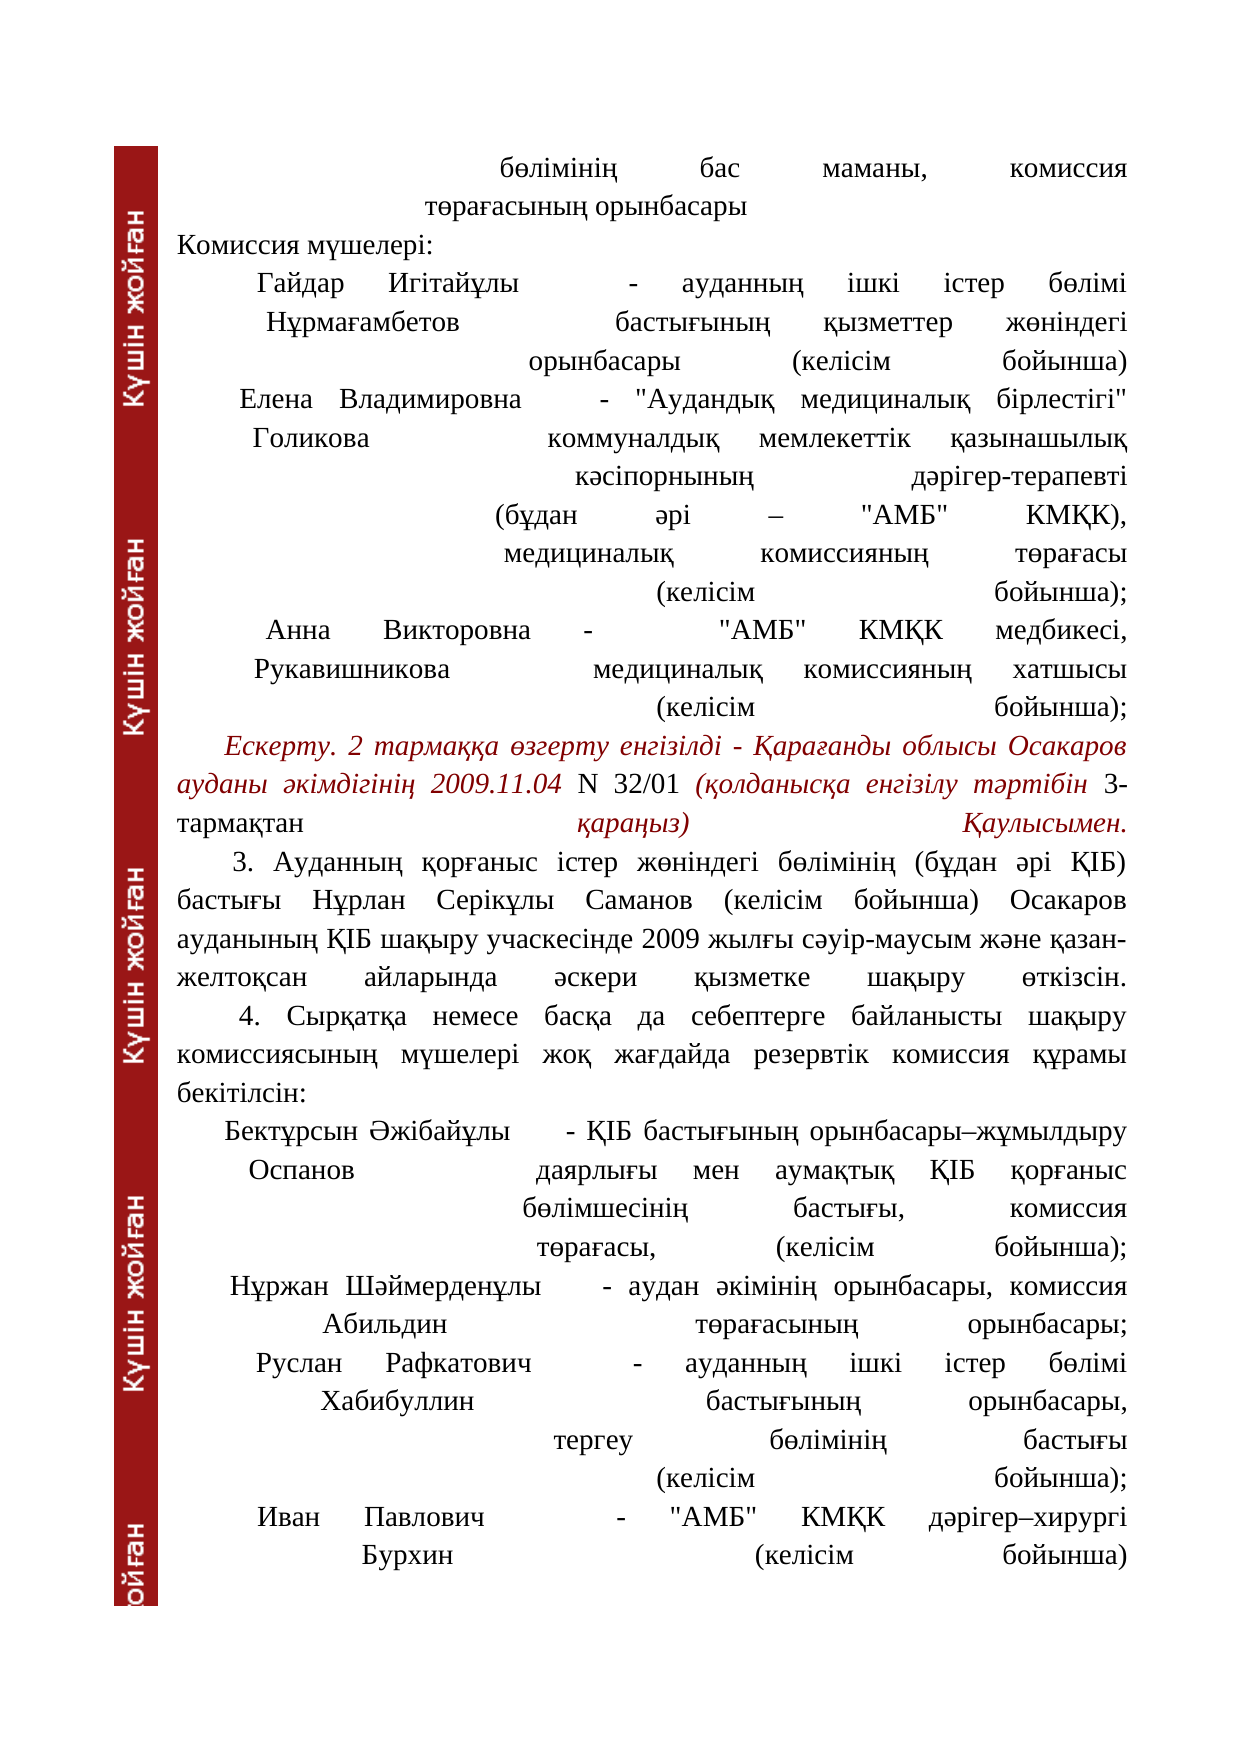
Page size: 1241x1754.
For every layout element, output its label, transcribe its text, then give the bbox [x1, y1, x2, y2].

picture [114, 146, 158, 150]
picture [114, 222, 158, 227]
picture [114, 1108, 158, 1113]
picture [114, 1571, 158, 1606]
text Комиссия мүшелері: [112, 227, 1128, 261]
text Гайдар Игітайұлы - ауданның ішкі істер бөлімі Нұрмағамбетов бастығының қызметтер жөніндегі орынбасары (келісім бойынша) Елена Владимировна - "Аудандық медициналық бірлестігі" Голикова коммуналдық мемлекеттік қазынашылық кәсіпорнының дәрігер-терапевті (бұдан әрі – "АМБ" КМҚК), медициналық комиссияның төрағасы (келісім бойынша); Анна Викторовна - "АМБ" КМҚК медбикесі, Рукавишникова медициналық комиссияның хатшысы (келісім бойынша); Ескерту. 2 тармаққа өзгерту енгізілді - Қарағанды облысы Осакаров ауданы әкімдігінің 2009.11.04 N 32/01 (қолданысқа енгізілу тәртібін 3-тармақтан қараңыз) Қаулысымен. 3. Ауданның қорғаныс істер жөніндегі бөлімінің (бұдан әрі ҚІБ) бастығы Нұрлан Серікұлы Саманов (келісім бойынша) Осакаров ауданының ҚІБ шақыру учаскесінде 2009 жылғы сәуір-маусым және қазан-желтоқсан айларында әскери қызметке шақыру өткізсін. 4. Сырқатқа немесе басқа да себептерге байланысты шақыру комиссиясының мүшелері жоқ жағдайда резервтік комиссия құрамы бекітілсін: [112, 266, 1128, 1108]
picture [114, 261, 158, 266]
